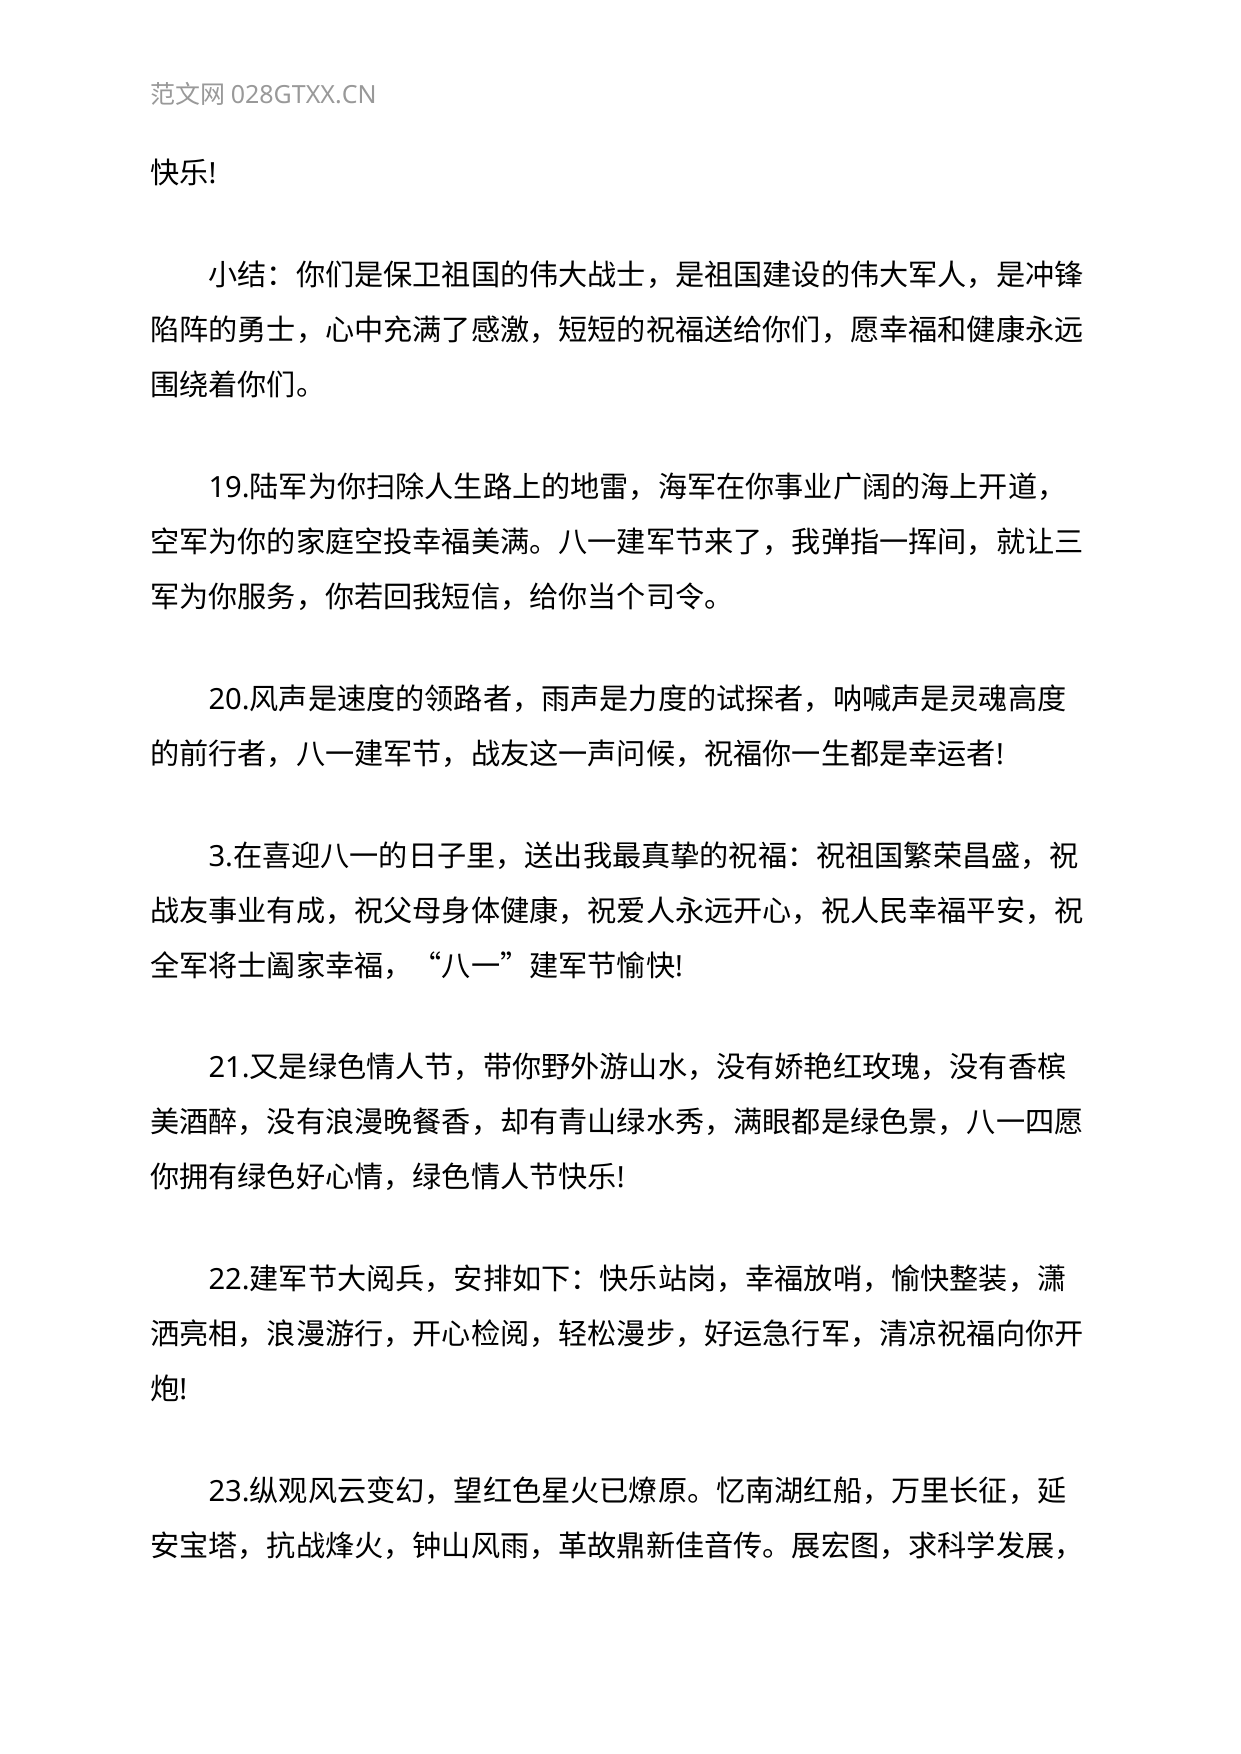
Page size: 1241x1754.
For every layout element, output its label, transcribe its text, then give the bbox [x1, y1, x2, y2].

text 21.又是绿色情人节，带你野外游山水，没有娇艳红玫瑰，没有香槟美酒醉，没有浪漫晚餐香，却有青山绿水秀，满眼都是绿色景，八一四愿你拥有绿色好心情，绿色情人节快乐! [150, 1044, 1090, 1196]
text 22.建军节大阅兵，安排如下：快乐站岗，幸福放哨，愉快整装，潇洒亮相，浪漫游行，开心检阅，轻松漫步，好运急行军，清凉祝福向你开炮! [150, 1256, 1090, 1408]
text 3.在喜迎八一的日子里，送出我最真挚的祝福：祝祖国繁荣昌盛，祝战友事业有成，祝父母身体健康，祝爱人永远开心，祝人民幸福平安，祝全军将士阖家幸福，“八一”建军节愉快! [150, 832, 1090, 984]
text 20.风声是速度的领路者，雨声是力度的试探者，呐喊声是灵魂高度的前行者，八一建军节，战友这一声问候，祝福你一生都是幸运者! [150, 675, 1090, 773]
text 小结：你们是保卫祖国的伟大战士，是祖国建设的伟大军人，是冲锋陷阵的勇士，心中充满了感激，短短的祝福送给你们，愿幸福和健康永远围绕着你们。 [150, 252, 1090, 404]
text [150, 1468, 1090, 1565]
text 19.陆军为你扫除人生路上的地雷，海军在你事业广阔的海上开道，空军为你的家庭空投幸福美满。八一建军节来了，我弹指一挥间，就让三军为你服务，你若回我短信，给你当个司令。 [150, 463, 1090, 616]
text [150, 150, 1090, 192]
